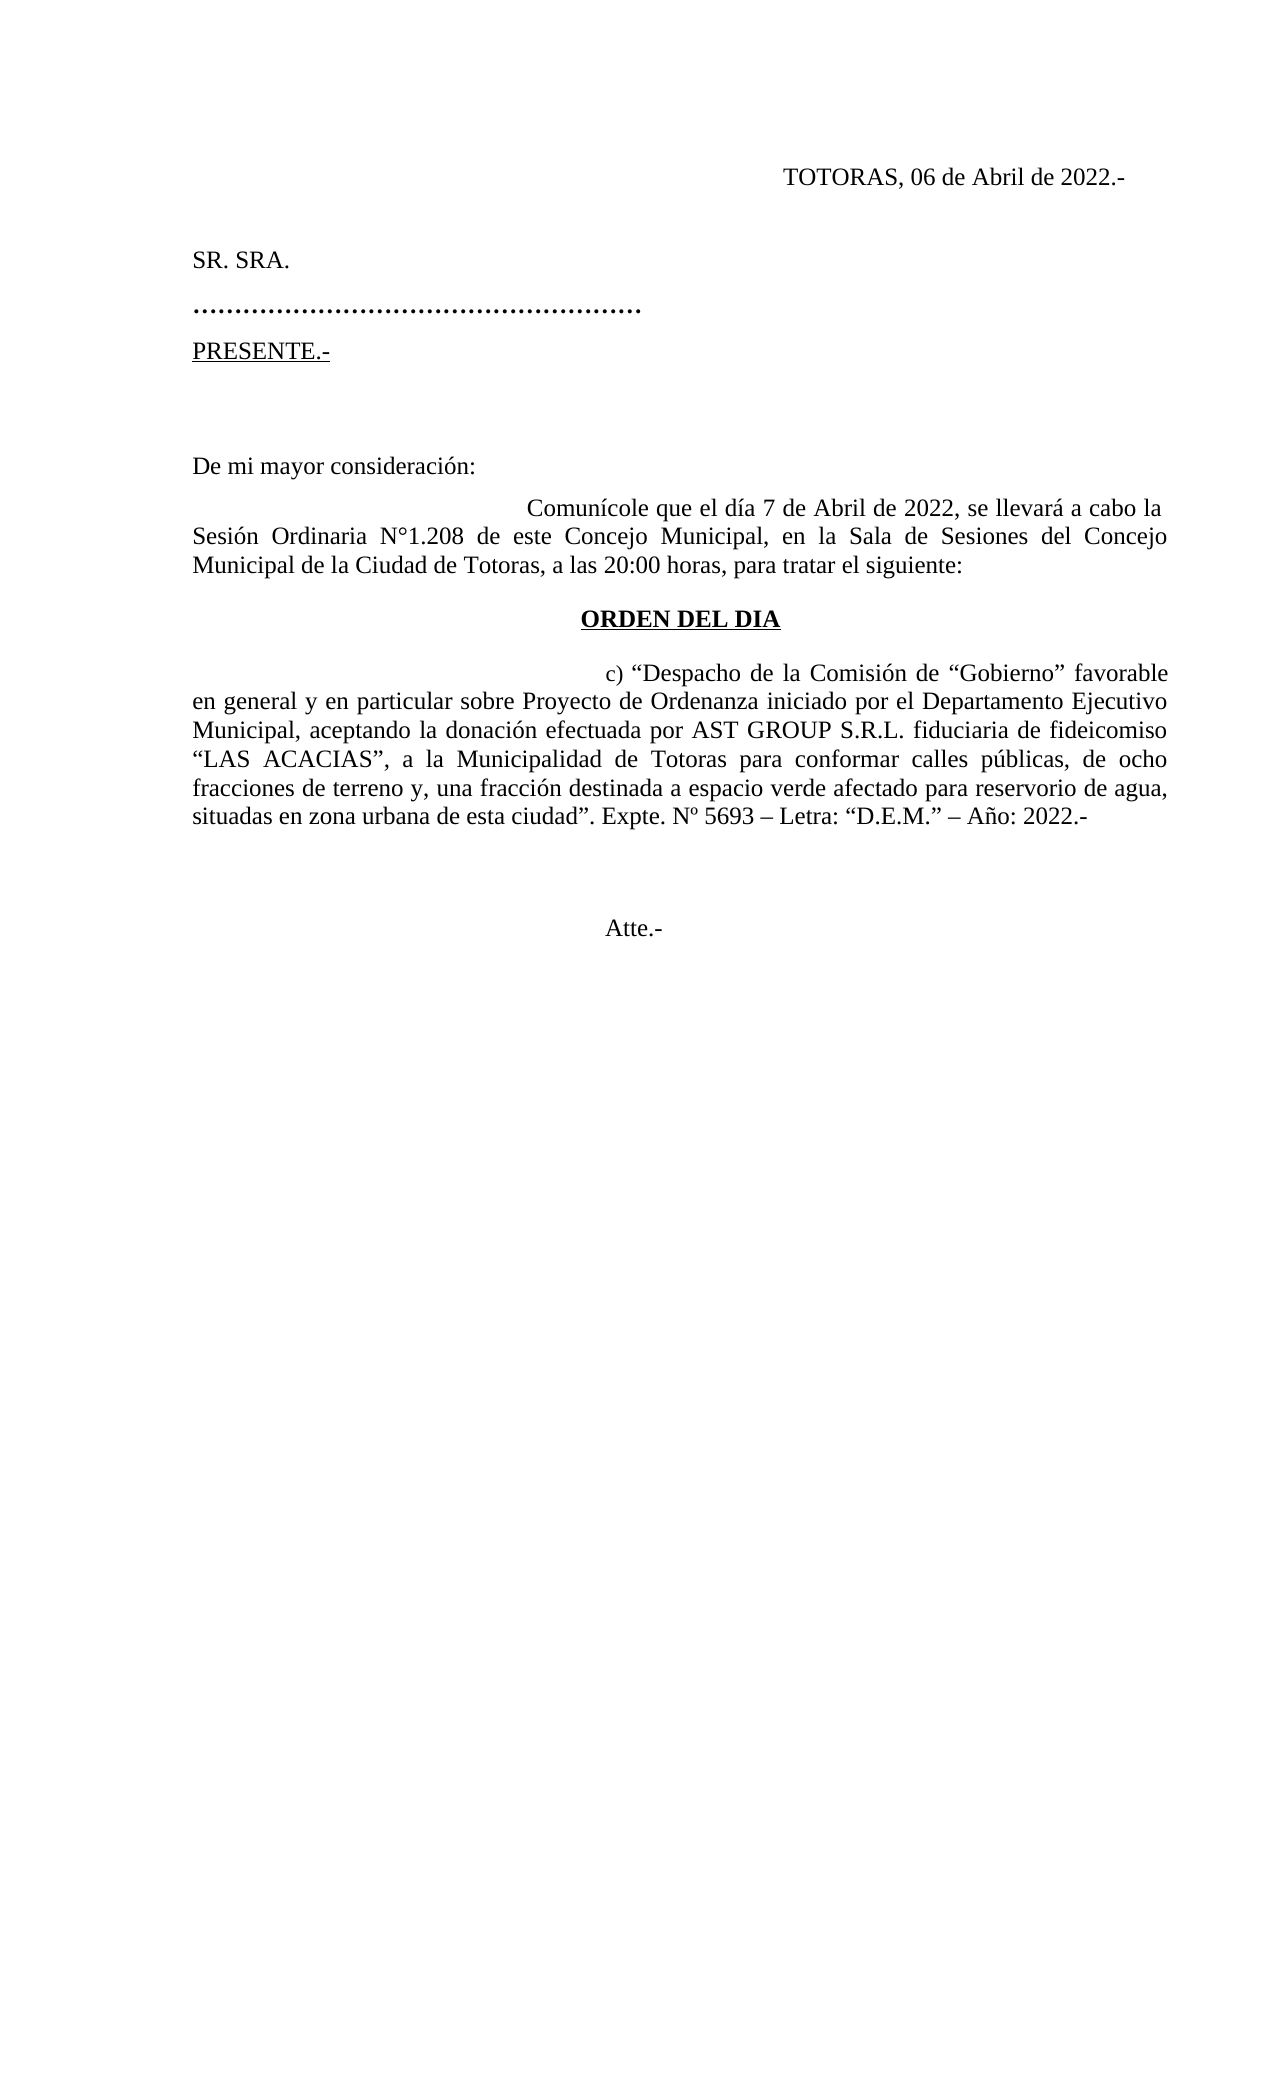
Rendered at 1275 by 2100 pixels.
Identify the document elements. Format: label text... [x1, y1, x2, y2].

text TOTORAS, 06 de Abril de 2022.- [192, 162, 1169, 191]
text c) “Despacho de la Comisión de “Gobierno” favorable en general y en particular sobre Proyecto de Ordenanza iniciado por el Departamento Ejecutivo Municipal, aceptando la donación efectuada por AST GROUP S.R.L. fiduciaria de fideicomiso “LAS ACACIAS”, a la Municipalidad de Totoras para conformar calles públicas, de ocho fracciones de terreno y, una fracción destinada a espacio verde afectado para reservorio de agua, situadas en zona urbana de esta ciudad”. Expte. Nº 5693 – Letra: “D.E.M.” – Año: 2022.- [192, 658, 1169, 830]
text De mi mayor consideración: [192, 451, 1169, 480]
text Atte.- [192, 913, 1169, 942]
text ORDEN DEL DIA [192, 604, 1169, 633]
text SR. SRA. [192, 245, 1169, 274]
text PRESENTE.- [192, 336, 1169, 365]
text Comunícole que el día 7 de Abril de 2022, se llevará a cabo la Sesión Ordinaria N°1.208 de este Concejo Municipal, en la Sala de Sesiones del Concejo Municipal de la Ciudad de Totoras, a las 20:00 horas, para tratar el siguiente: [192, 493, 1169, 579]
text ……………………………………………… [192, 290, 1169, 319]
